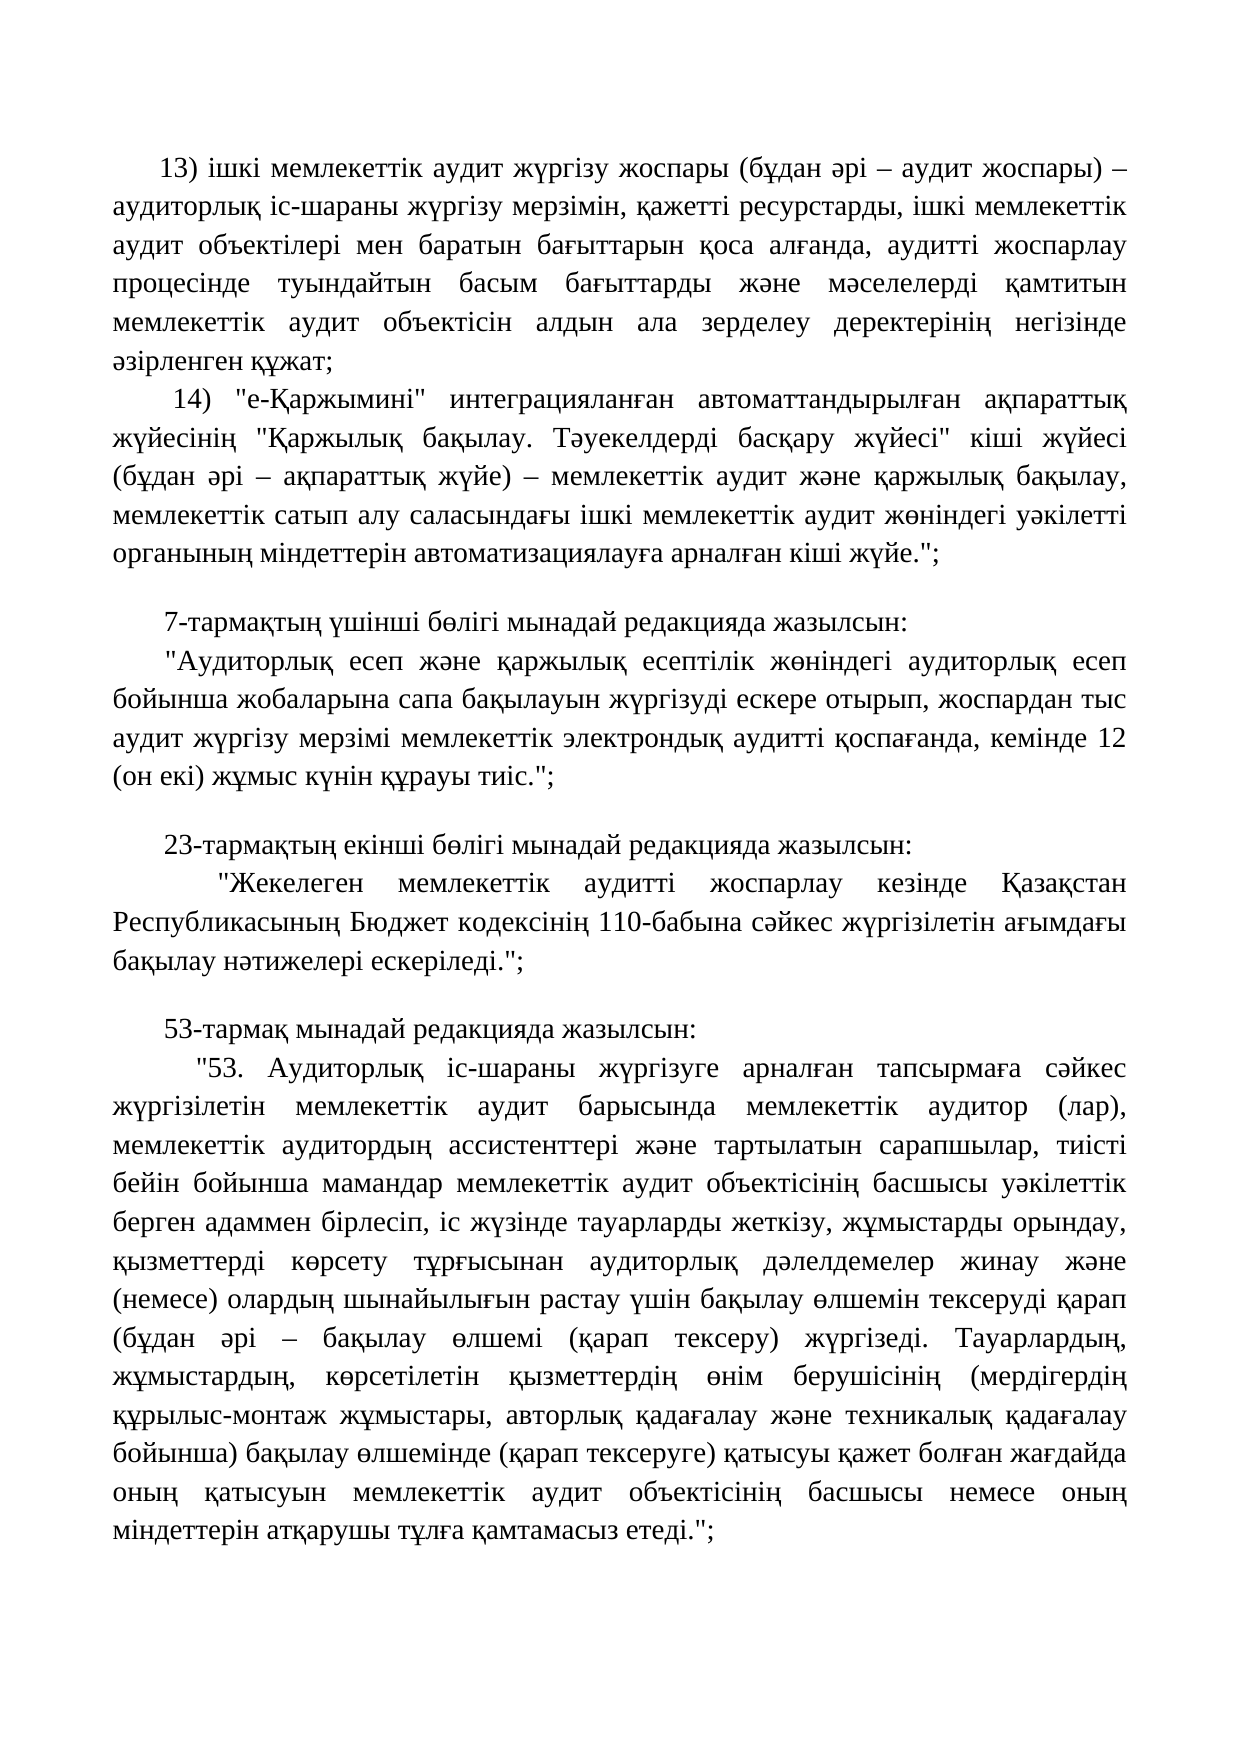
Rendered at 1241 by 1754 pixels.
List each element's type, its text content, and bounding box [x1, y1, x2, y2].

text "53. Аудиторлық іс-шараны жүргізуге арналған тапсырмаға сәйкес жүргізілетін мемлекеттік аудит барысында мемлекеттік аудитор (лар), мемлекеттік аудитордың ассистенттері және тартылатын сарапшылар, тиісті бейін бойынша мамандар мемлекеттік аудит объектісінің басшысы уәкілеттік берген адаммен бірлесіп, іс жүзінде тауарларды жеткізу, жұмыстарды орындау, қызметтерді көрсету тұрғысынан аудиторлық дәлелдемелер жинау және (немесе) олардың шынайылығын растау үшін бақылау өлшемін тексеруді қарап (бұдан әрі – бақылау өлшемі (қарап тексеру) жүргізеді. Тауарлардың, жұмыстардың, көрсетілетін қызметтердің өнім берушісінің (мердігердің құрылыс-монтаж жұмыстары, авторлық қадағалау және техникалық қадағалау бойынша) бақылау өлшемінде (қарап тексеруге) қатысуы қажет болған жағдайда оның қатысуын мемлекеттік аудит объектісінің басшысы немесе оның міндеттерін атқарушы тұлға қамтамасыз етеді."; [112, 1050, 1128, 1546]
text 14) "е-Қаржымині" интеграцияланған автоматтандырылған ақпараттық жүйесінің "Қаржылық бақылау. Тәуекелдерді басқару жүйесі" кіші жүйесі (бұдан әрі – ақпараттық жүйе) – мемлекеттік аудит және қаржылық бақылау, мемлекеттік сатып алу саласындағы ішкі мемлекеттік аудит жөніндегі уәкілетті органының міндеттерін автоматизациялауға арналған кіші жүйе."; [112, 381, 1128, 569]
text 7-тармақтың үшінші бөлігі мынадай редакцияда жазылсын: [112, 604, 1128, 638]
text 53-тармақ мынадай редакцияда жазылсын: [112, 1011, 1128, 1045]
text 13) ішкі мемлекеттік аудит жүргізу жоспары (бұдан әрі – аудит жоспары) – аудиторлық іс-шараны жүргізу мерзімін, қажетті ресурстарды, ішкі мемлекеттік аудит объектілері мен баратын бағыттарын қоса алғанда, аудитті жоспарлау процесінде туындайтын басым бағыттарды және мәселелерді қамтитын мемлекеттік аудит объектісін алдын ала зерделеу деректерінің негізінде әзірленген құжат; [112, 150, 1128, 376]
text "Аудиторлық есеп және қаржылық есептілік жөніндегі аудиторлық есеп бойынша жобаларына сапа бақылауын жүргізуді ескере отырып, жоспардан тыс аудит жүргізу мерзімі мемлекеттік электрондық аудитті қоспағанда, кемінде 12 (он екі) жұмыс күнін құрауы тиіс."; [112, 643, 1128, 792]
text "Жекелеген мемлекеттік аудитті жоспарлау кезінде Қазақстан Республикасының Бюджет кодексінің 110-бабына сәйкес жүргізілетін ағымдағы бақылау нәтижелері ескеріледі."; [112, 866, 1128, 976]
text 23-тармақтың екінші бөлігі мынадай редакцияда жазылсын: [112, 827, 1128, 861]
